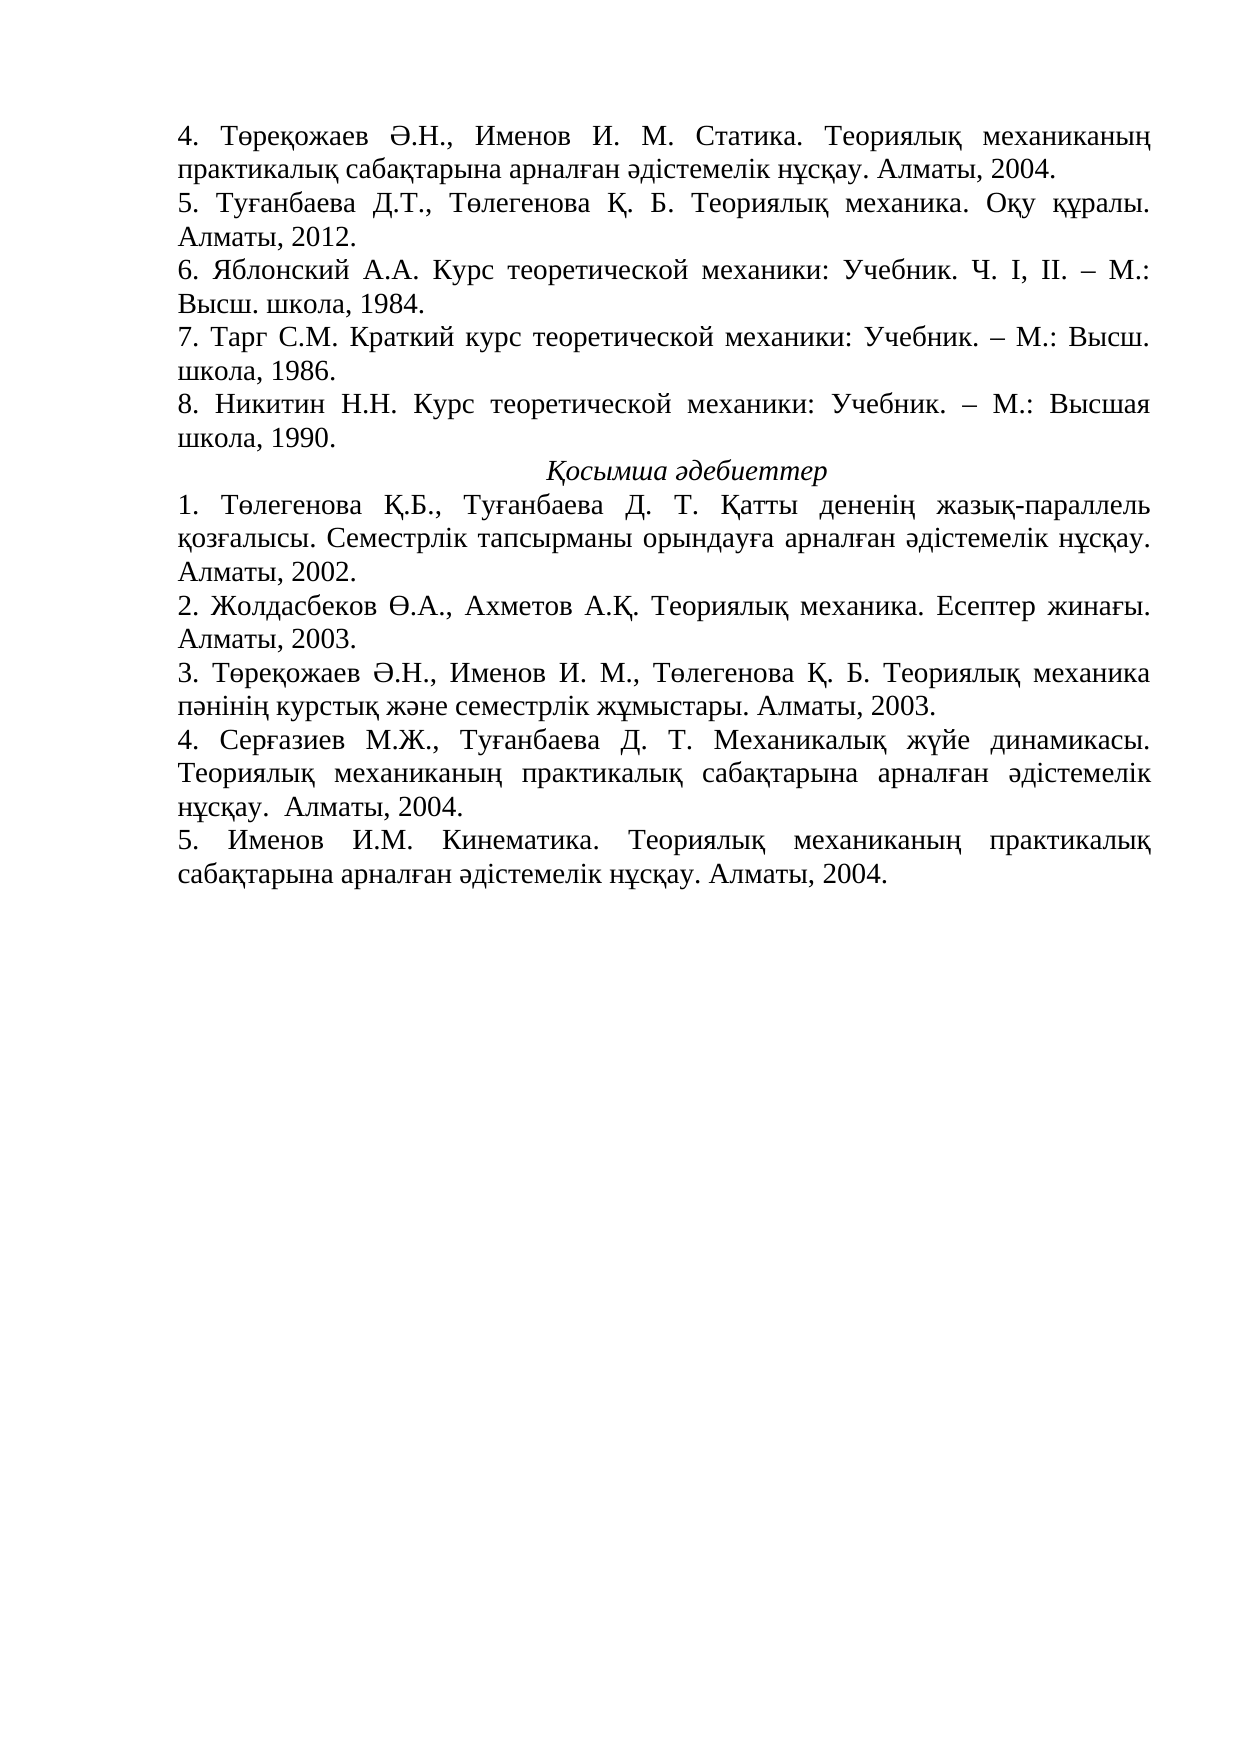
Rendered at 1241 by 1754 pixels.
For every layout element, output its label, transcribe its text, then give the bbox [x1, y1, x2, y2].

text 2. Жолдасбеков Ө.А., Ахметов А.Қ. Теориялық механика. Есептер жинағы. Алматы, 2003. [177, 588, 1152, 655]
text 5. Туғанбаева Д.Т., Төлегенова Қ. Б. Теориялық механика. Оқу құралы. Алматы, 2012. [177, 185, 1152, 252]
text 1. Төлегенова Қ.Б., Туғанбаева Д. Т. Қатты дененің жазық-параллель қозғалысы. Семестрлік тапсырманы орындауға арналған әдістемелік нұсқау. Алматы, 2002. [177, 487, 1152, 588]
text 6. Яблонский А.А. Курс теоретической механики: Учебник. Ч. I, II. – М.: Высш. школа, 1984. [177, 252, 1152, 319]
text 5. Именов И.М. Кинематика. Теориялық механиканың практикалық сабақтарына арналған әдістемелік нұсқау. Алматы, 2004. [177, 822, 1152, 889]
text 3. Төреқожаев Ә.Н., Именов И. М., Төлегенова Қ. Б. Теориялық механика пәнінің курстық және семестрлік жұмыстары. Алматы, 2003. [177, 655, 1152, 722]
text 7. Тарг С.М. Краткий курс теоретической механики: Учебник. – М.: Высш. школа, 1986. [177, 319, 1152, 386]
text 4. Төреқожаев Ә.Н., Именов И. М. Статика. Теориялық механиканың практикалық сабақтарына арналған әдістемелік нұсқау. Алматы, 2004. [177, 118, 1152, 185]
text 4. Серғазиев М.Ж., Туғанбаева Д. Т. Механикалық жүйе динамикасы. Теориялық механиканың практикалық сабақтарына арналған әдістемелік нұсқау. Алматы, 2004. [177, 722, 1152, 822]
text 8. Никитин Н.Н. Курс теоретической механики: Учебник. – М.: Высшая школа, 1990. [177, 386, 1152, 453]
text Қосымша әдебиеттер [177, 453, 1152, 487]
